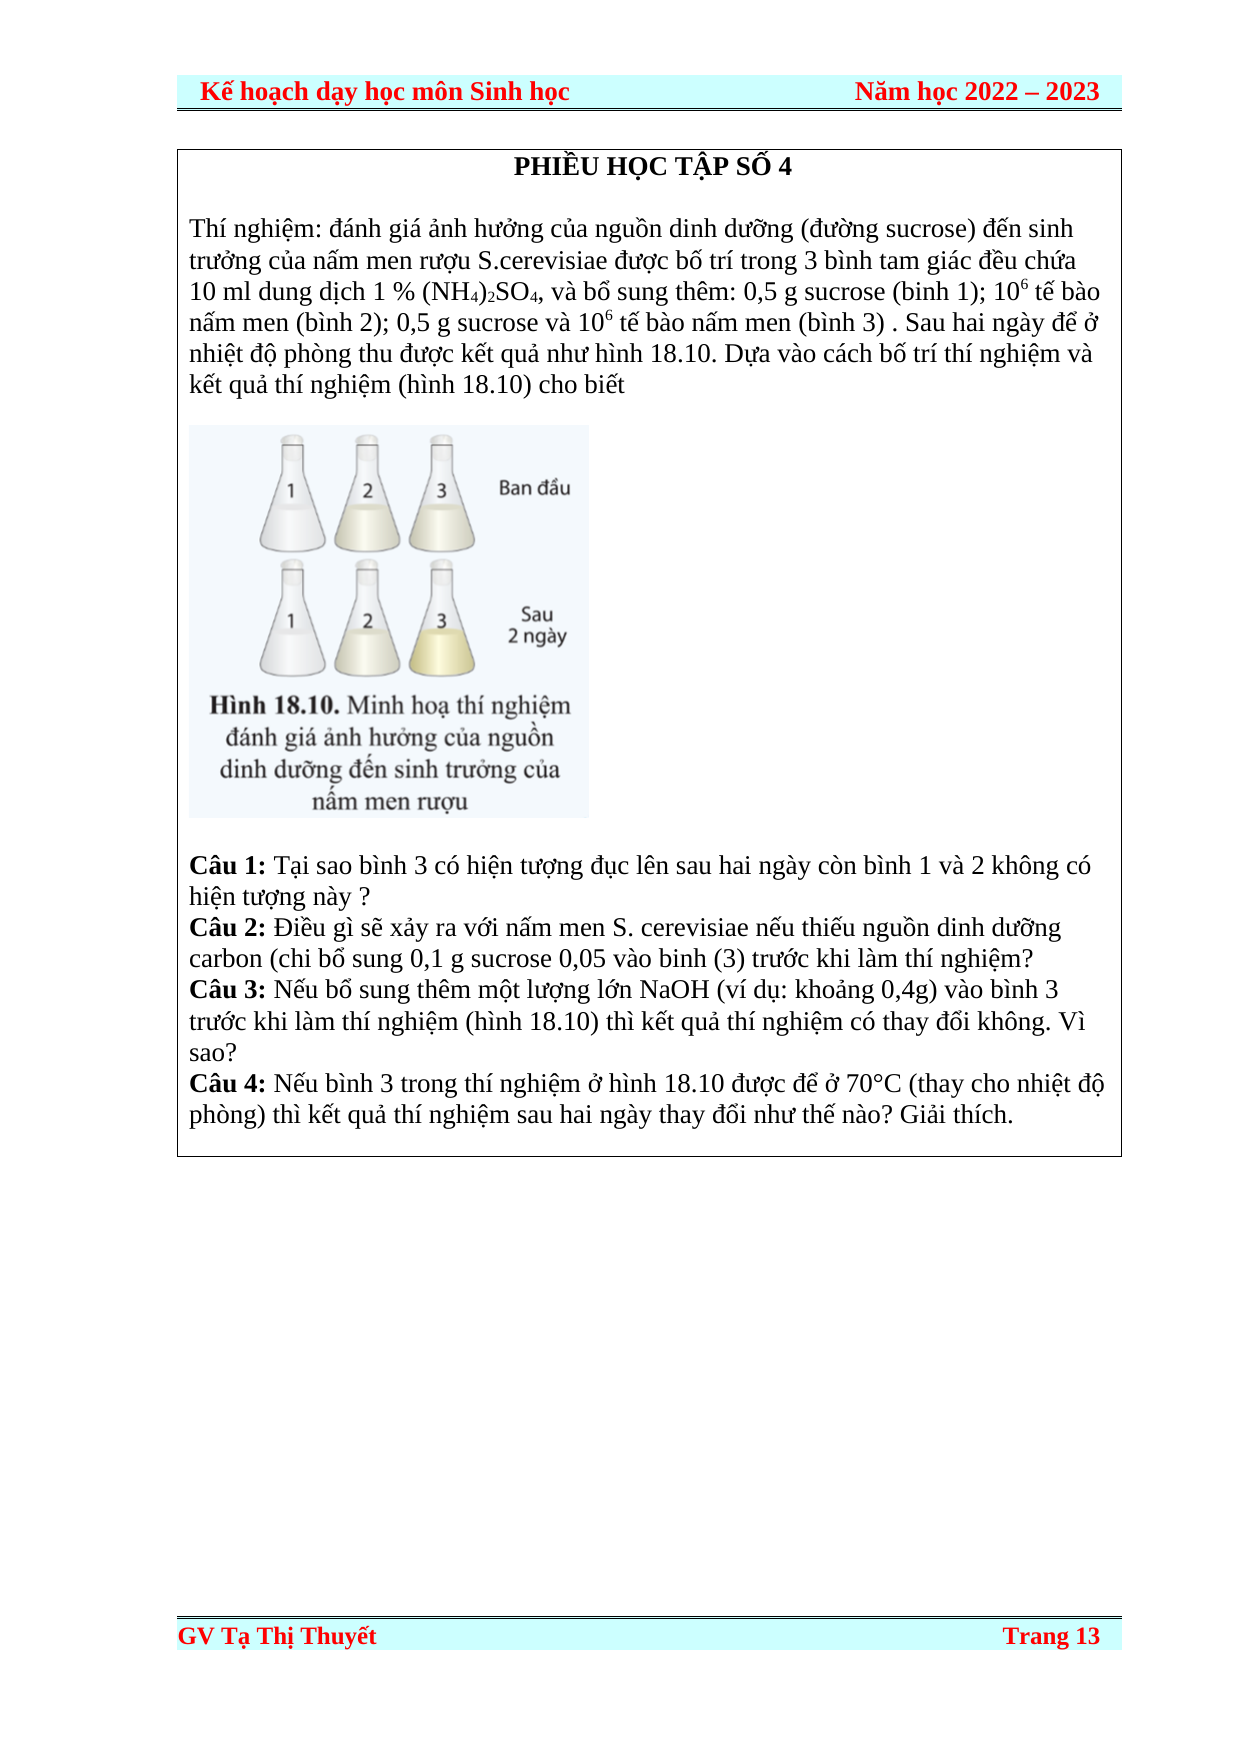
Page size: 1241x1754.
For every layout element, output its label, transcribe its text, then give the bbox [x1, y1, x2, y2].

picture [188, 425, 589, 818]
table_header PHIỀU HỌC TẬP SỐ 4 Thí nghiệm: đánh giá ảnh hưởng của nguồn dinh dưỡng (đường sucrose) đến sinh trưởng của nấm men rượu S.cerevisiae được bố trí trong 3 bình tam giác đều chứa 10 ml dung dịch 1 % (NH4)2SO4, và bổ sung thêm: 0,5 g sucrose (binh 1); 106 tế bào nấm men (bình 2); 0,5 g sucrose và 106 tế bào nấm men (bình 3) . Sau hai ngày để ở nhiệt độ phòng thu được kết quả như hình 18.10. Dựa vào cách bố trí thí nghiệm và kết quả thí nghiệm (hình 18.10) cho biết Câu 1: Tại sao bình 3 có hiện tượng đục lên sau hai ngày còn bình 1 và 2 không có hiện tượng này ? Câu 2: Điều gì sẽ xảy ra với nấm men S. cerevisiae nếu thiếu nguồn dinh dưỡng carbon (chi bổ sung 0,1 g sucrose 0,05 vào binh (3) trước khi làm thí nghiệm? Câu 3: Nếu bổ sung thêm một lượng lớn NaOH (ví dụ: khoảng 0,4g) vào bình 3 trước khi làm thí nghiệm (hình 18.10) thì kết quả thí nghiệm có thay đổi không. Vì sao? Câu 4: Nếu bình 3 trong thí nghiệm ở hình 18.10 được để ở 70°C (thay cho nhiệt độ phòng) thì kết quả thí nghiệm sau hai ngày thay đổi như thế nào? Giải thích. [178, 150, 1121, 1156]
